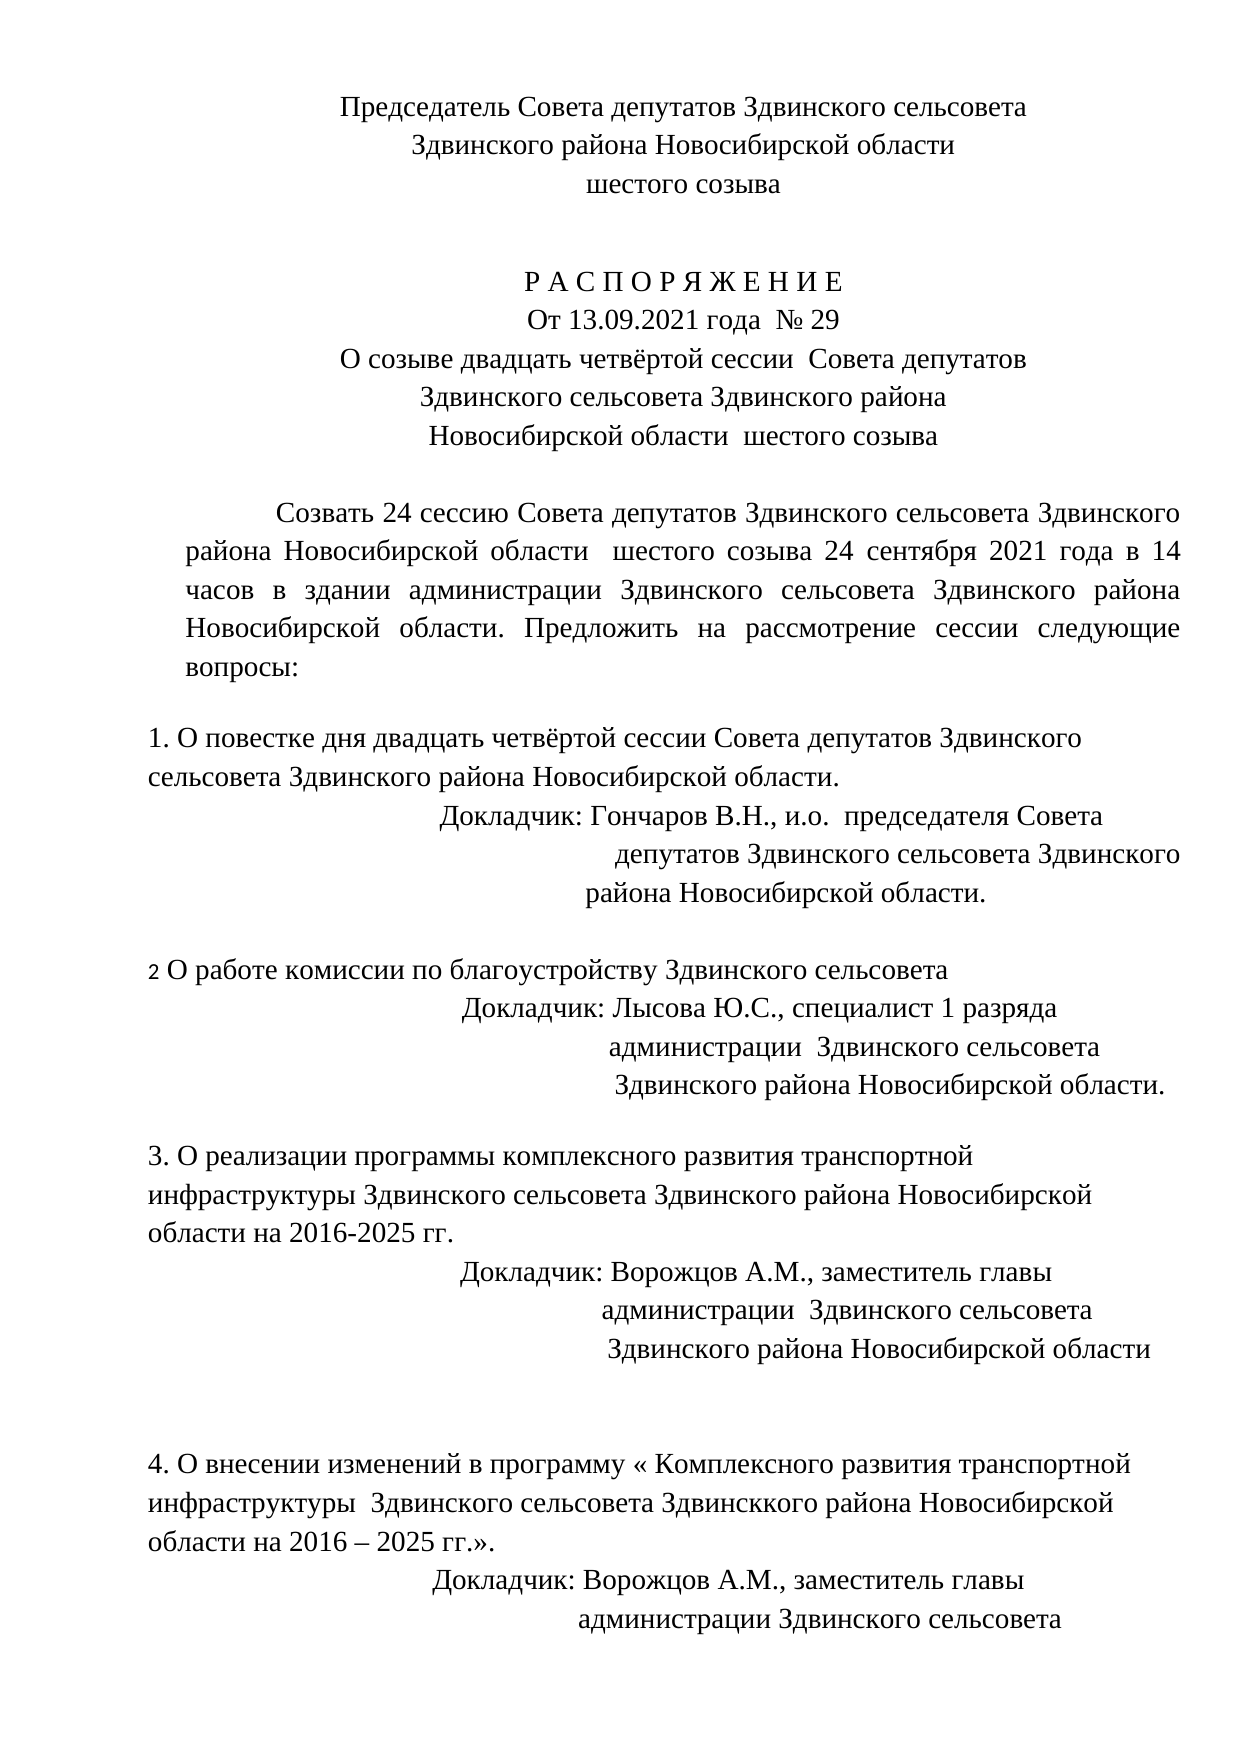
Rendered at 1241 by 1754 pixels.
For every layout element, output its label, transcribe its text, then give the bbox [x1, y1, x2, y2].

text 4. О внесении изменений в программу « Комплексного развития транспортной инфраструктуры Здвинского сельсовета Здвинсккого района Новосибирской области на 2016 – 2025 гг.». [148, 1447, 1181, 1557]
text Р А С П О Р Я Ж Е Н И Е [185, 264, 1181, 297]
text Здвинского района Новосибирской области. [148, 1067, 1181, 1101]
text 3. О реализации программы комплексного развития транспортной инфраструктуры Здвинского сельсовета Здвинского района Новосибирской области на 2016-2025 гг. [148, 1138, 1181, 1249]
text района Новосибирской области. [148, 875, 1181, 908]
text Новосибирской области шестого созыва [185, 418, 1181, 451]
text администрации Здвинского сельсовета [177, 1292, 1181, 1326]
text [148, 1562, 1181, 1596]
text 2 О работе комиссии по благоустройству Здвинского сельсовета [148, 952, 1181, 985]
text депутатов Здвинского сельсовета Здвинского [148, 836, 1181, 870]
text О созыве двадцать четвёртой сессии Совета депутатов [185, 341, 1181, 374]
text Здвинского района Новосибирской области [148, 1331, 1181, 1364]
text администрации Здвинского сельсовета [177, 1029, 1181, 1062]
text шестого созыва [185, 166, 1181, 199]
text Докладчик: Лысова Ю.С., специалист 1 разряда [177, 990, 1181, 1024]
text Здвинского сельсовета Здвинского района [185, 379, 1181, 413]
text администрации Здвинского сельсовета [148, 1601, 1181, 1634]
text Созвать 24 сессию Совета депутатов Здвинского сельсовета Здвинского района Новосибирской области шестого созыва 24 сентября 2021 года в 14 часов в здании администрации Здвинского сельсовета Здвинского района Новосибирской области. Предложить на рассмотрение сессии следующие вопросы: [185, 495, 1181, 683]
text От 13.09.2021 года № 29 [185, 302, 1181, 336]
text Здвинского района Новосибирской области [185, 127, 1181, 161]
text Докладчик: Ворожцов А.М., заместитель главы [177, 1254, 1181, 1287]
text Председатель Совета депутатов Здвинского сельсовета [185, 89, 1181, 122]
text 1. О повестке дня двадцать четвёртой сессии Совета депутатов Здвинского сельсовета Здвинского района Новосибирской области. [148, 721, 1181, 793]
text Докладчик: Гончаров В.Н., и.о. председателя Совета [148, 798, 1181, 831]
